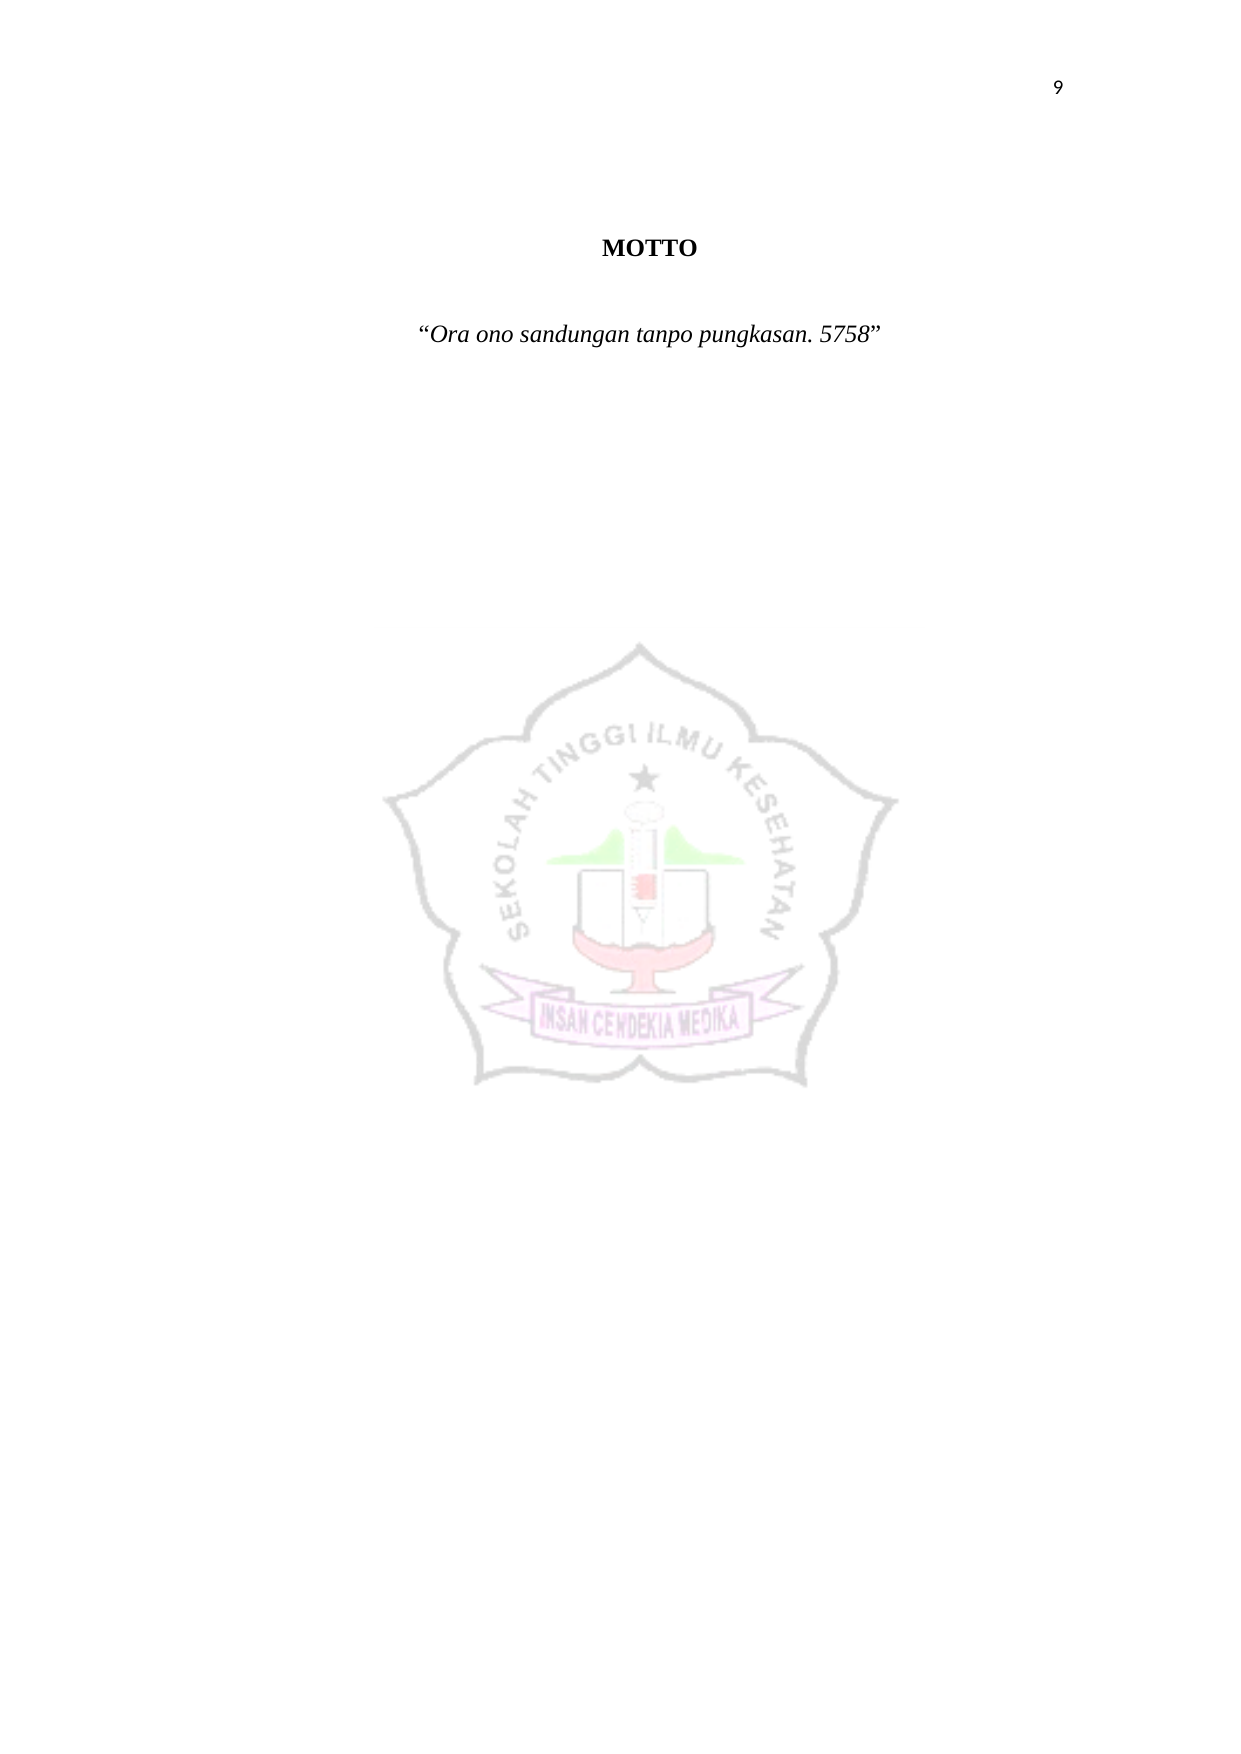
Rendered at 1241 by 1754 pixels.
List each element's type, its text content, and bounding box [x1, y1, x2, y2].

text “Ora ono sandungan tanpo pungkasan. 5758” [236, 319, 1063, 348]
text MOTTO [236, 233, 1063, 262]
